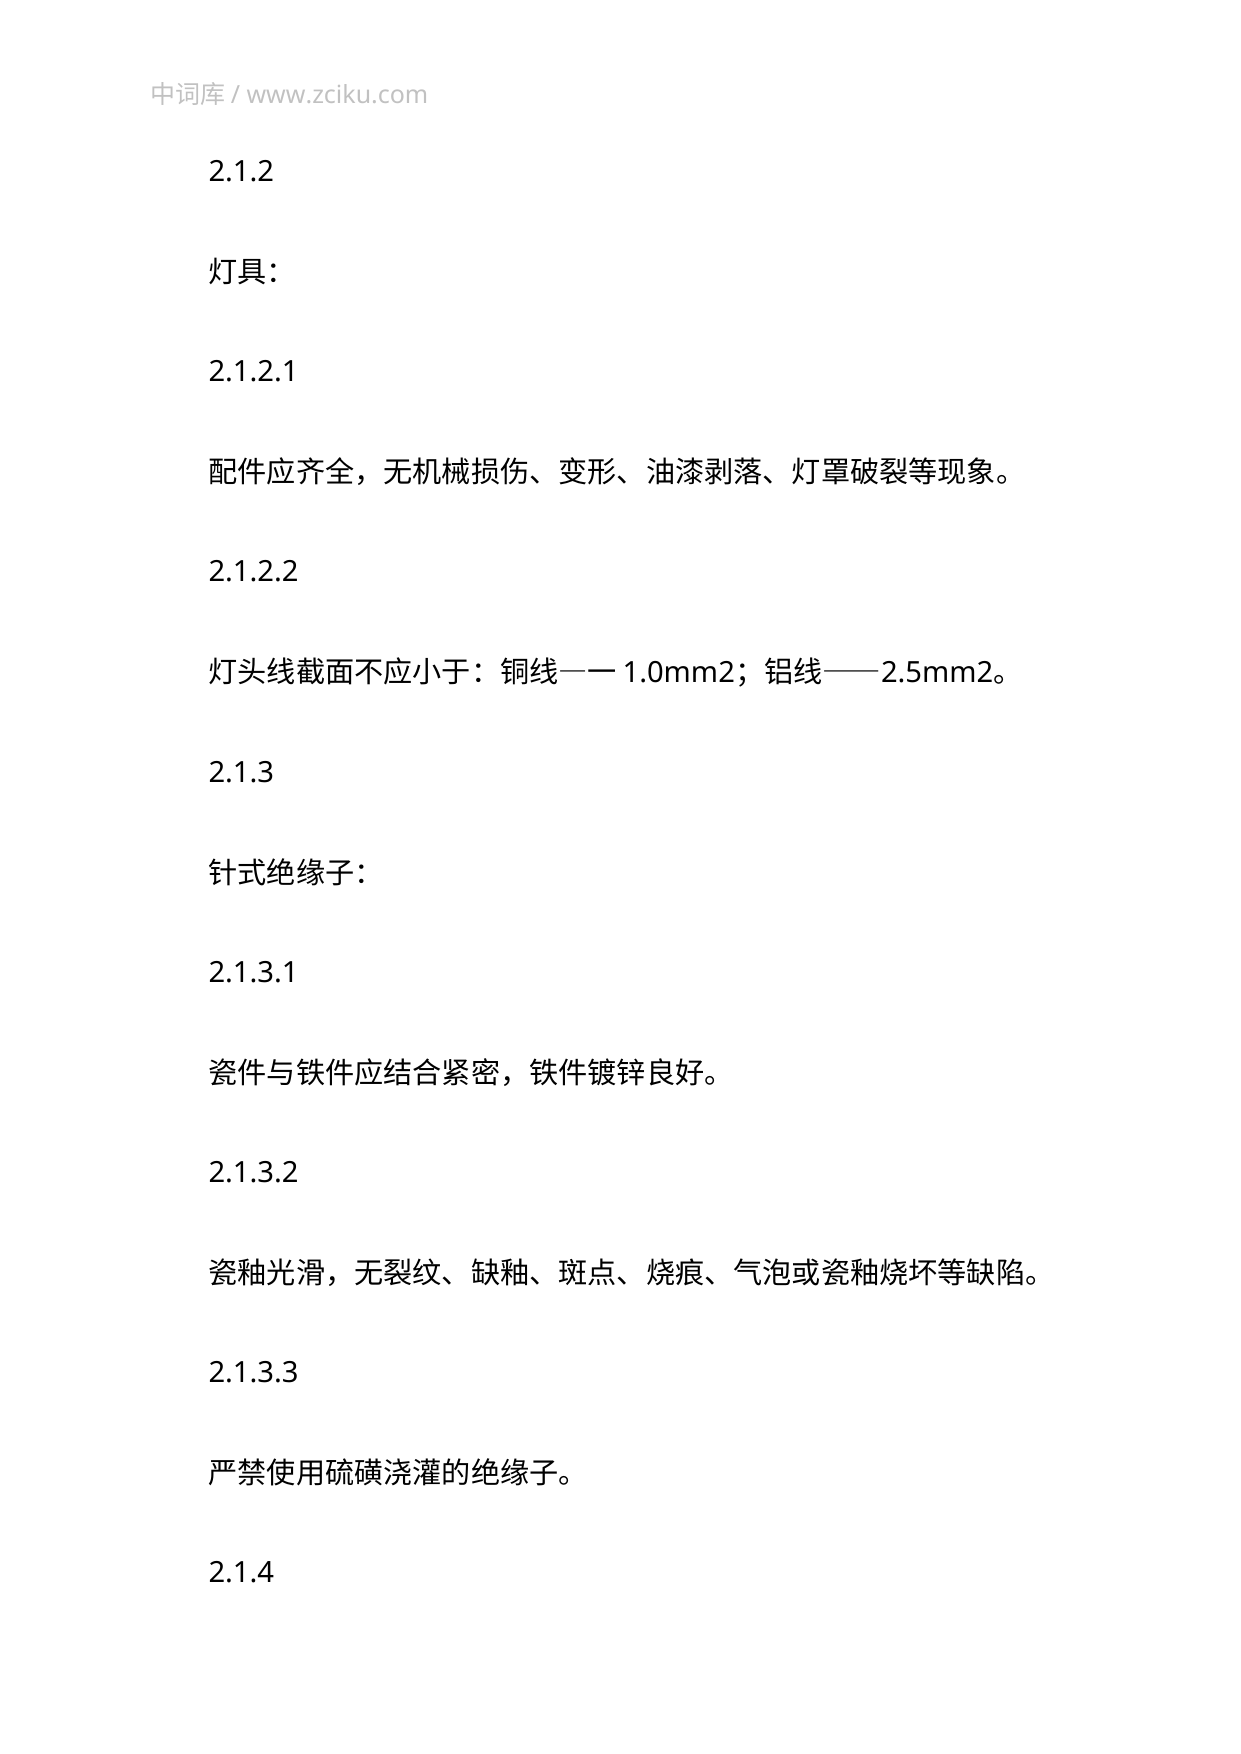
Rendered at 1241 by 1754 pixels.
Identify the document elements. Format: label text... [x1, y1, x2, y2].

text 2.1.3.1 [150, 951, 1090, 991]
text 严禁使用硫磺浇灌的绝缘子。 [150, 1450, 1090, 1492]
text 2.1.3.3 [150, 1351, 1090, 1391]
text 2.1.2.2 [150, 550, 1090, 590]
text 2.1.2.1 [150, 350, 1090, 390]
text 2.1.4 [150, 1552, 1090, 1591]
text 配件应齐全，无机械损伤、变形、油漆剥落、灯罩破裂等现象。 [150, 449, 1090, 491]
text 灯头线截面不应小于：铜线—一1.0mm2；铝线——2.5mm2。 [150, 649, 1090, 691]
text 灯具： [150, 248, 1090, 291]
text 瓷件与铁件应结合紧密，铁件镀锌良好。 [150, 1049, 1090, 1092]
text 瓷釉光滑，无裂纹、缺釉、斑点、烧痕、气泡或瓷釉烧坏等缺陷。 [150, 1250, 1090, 1292]
text 针式绝缘子： [150, 849, 1090, 892]
text 2.1.2 [150, 150, 1090, 190]
text 2.1.3.2 [150, 1151, 1090, 1191]
text 2.1.3 [150, 751, 1090, 791]
